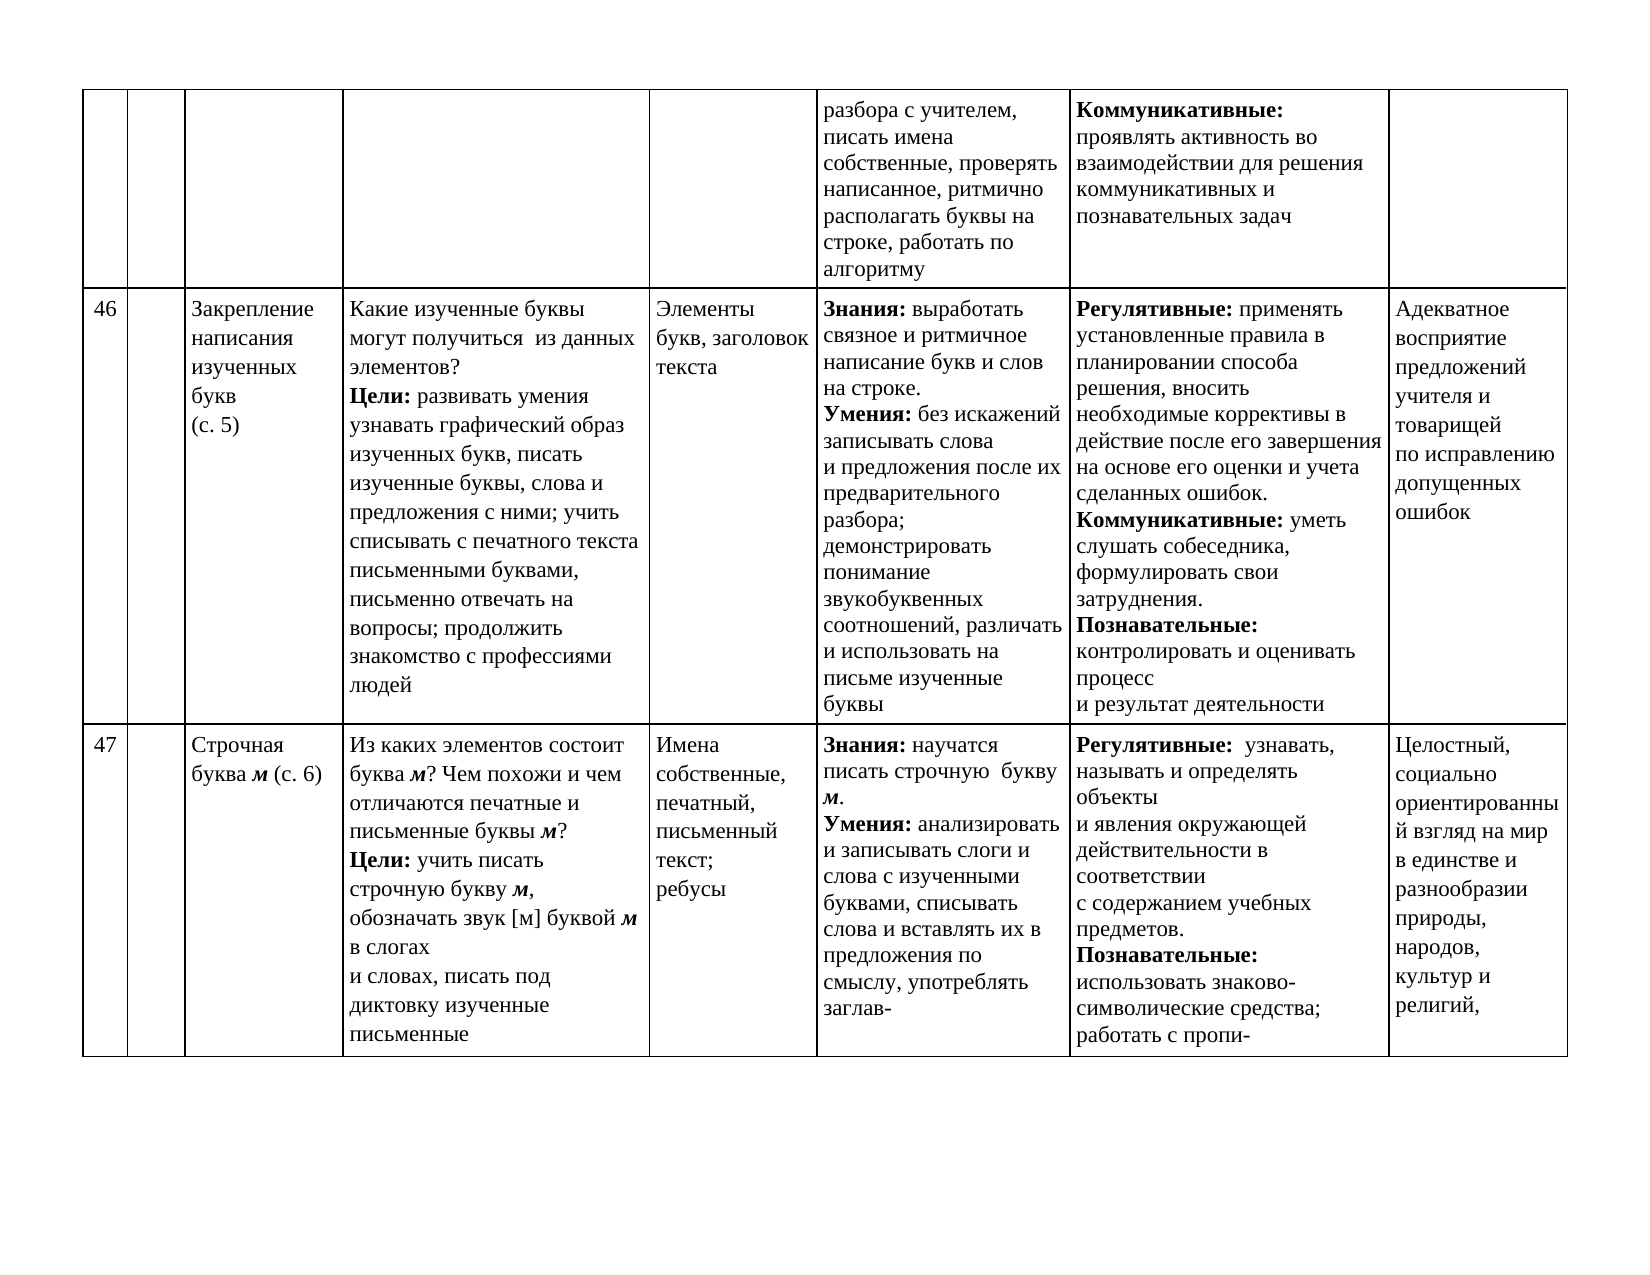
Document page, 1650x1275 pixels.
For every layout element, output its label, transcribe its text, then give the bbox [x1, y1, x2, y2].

table_header [344, 90, 649, 287]
table_header Коммуникативные: проявлять активность во взаимодействии для решения коммуникативных и познавательных задач [1071, 90, 1388, 287]
table_header [128, 90, 184, 287]
table_header [84, 90, 127, 287]
table_cell Строчная буква м (с. 6) [186, 725, 342, 1056]
table_cell 47 [84, 725, 127, 1056]
table_cell Регулятивные: применять установленные правила в планировании способа решения, вносить необходимые коррективы в действие после его завершения на основе его оценки и учета сделанных ошибок. Коммуникативные: уметь слушать собеседника, формулировать свои затруднения. Познавательные: контролировать и оценивать процесс и результат деятельности [1071, 289, 1388, 723]
table_header [186, 90, 342, 287]
table_cell Целостный, социально ориентированный взгляд на мир в единстве и разнообразии природы, народов, культур и религий, [1390, 723, 1567, 1056]
table_cell Имена собственные, печатный, письменный текст; ребусы [650, 725, 816, 1056]
table_cell [128, 725, 184, 1056]
table_cell Знания: научатся писать строчную букву м. Умения: анализировать и записывать слоги и слова с изученными буквами, списывать слова и вставлять их в предложения по смыслу, употреблять заглав- [818, 725, 1069, 1056]
table_cell [128, 289, 184, 723]
table_cell Регулятивные: узнавать, называть и определять объекты и явления окружающей действительности в соответствии с содержанием учебных предметов. Познавательные: использовать знаково-символические средства; работать с пропи- [1071, 725, 1388, 1056]
table_header [1390, 90, 1567, 287]
table_cell Какие изученные буквы могут получиться из данных элементов? Цели: развивать умения узнавать графический образ изученных букв, писать изученные буквы, слова и предложения с ними; учить списывать с печатного текста письменными буквами, письменно отвечать на вопросы; продолжить знакомство с профессиями людей [344, 289, 649, 723]
table_header разбора с учителем, писать имена собственные, проверять написанное, ритмично располагать буквы на строке, работать по алгоритму [818, 90, 1069, 287]
table_cell Адекватное восприятие предложений учителя и товарищей по исправлению допущенных ошибок [1390, 287, 1567, 723]
table_cell Знания: выработать связное и ритмичное написание букв и слов на строке. Умения: без искажений записывать слова и предложения после их предварительного разбора; демонстрировать понимание звукобуквенных соотношений, различать и использовать на письме изученные буквы [818, 289, 1069, 723]
table_cell Из каких элементов состоит буква м? Чем похожи и чем отличаются печатные и письменные буквы м? Цели: учить писать строчную букву м, обозначать звук [м] буквой м в слогах и словах, писать под диктовку изученные письменные [344, 725, 649, 1056]
table_cell Элементы букв, заголовок текста [650, 289, 816, 723]
table_cell 46 [84, 289, 127, 723]
table_header [650, 90, 816, 287]
table_cell Закрепление написания изученных букв (с. 5) [186, 289, 342, 723]
